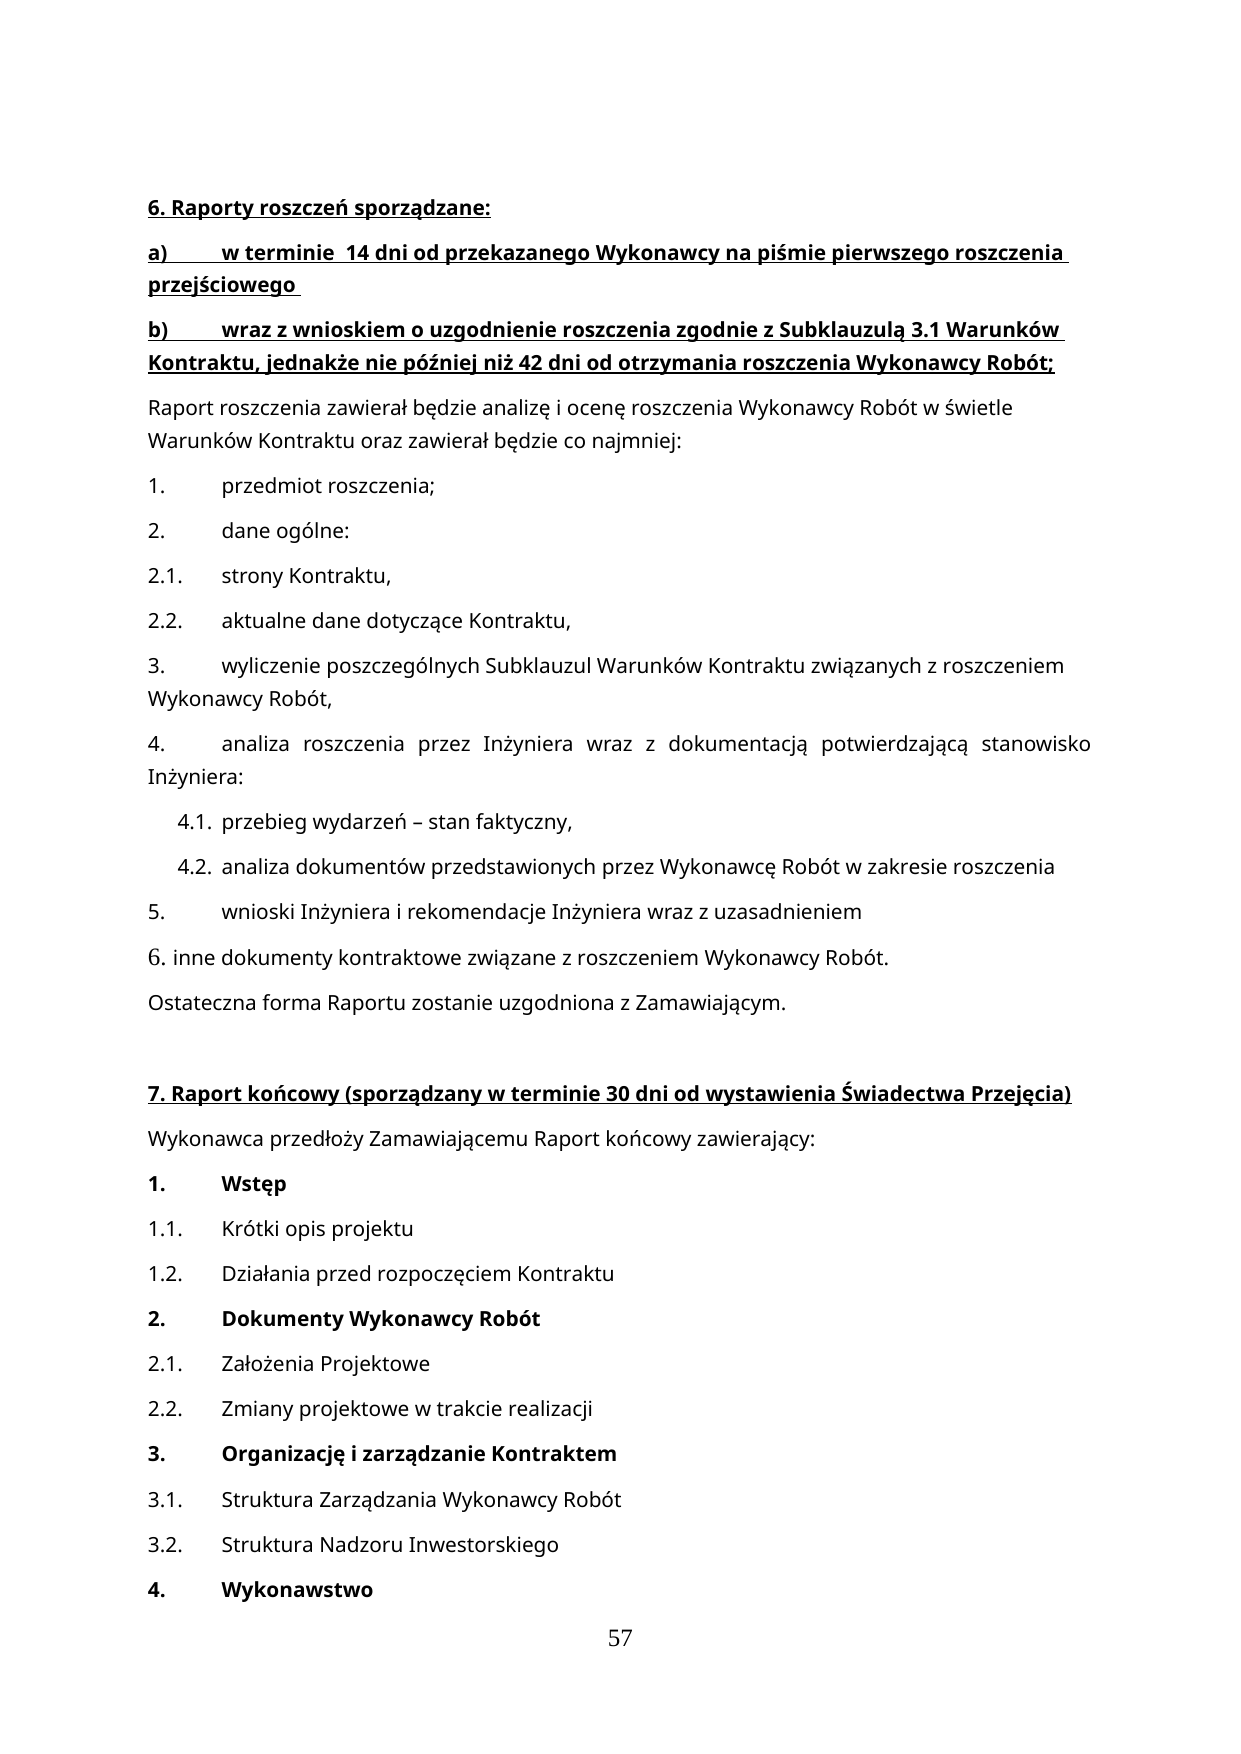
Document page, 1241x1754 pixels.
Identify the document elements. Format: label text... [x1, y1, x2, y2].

text 6. inne dokumenty kontraktowe związane z roszczeniem Wykonawcy Robót. [148, 942, 1092, 972]
text 1.1. Krótki opis projektu [148, 1214, 1092, 1242]
text 4. Wykonawstwo [148, 1575, 1092, 1603]
text 2.1. strony Kontraktu, [148, 561, 1092, 590]
text 4.2. analiza dokumentów przedstawionych przez Wykonawcę Robót w zakresie roszczenia [177, 852, 1092, 880]
text 4. analiza roszczenia przez Inżyniera wraz z dokumentacją potwierdzającą stanowisko Inżyniera: [148, 729, 1092, 790]
text 5. wnioski Inżyniera i rekomendacje Inżyniera wraz z uzasadnieniem [148, 897, 1092, 926]
text b) wraz z wnioskiem o uzgodnienie roszczenia zgodnie z Subklauzulą 3.1 Warunków Kontraktu, jednakże nie później niż 42 dni od otrzymania roszczenia Wykonawcy Robót; [148, 316, 1092, 377]
text 3. wyliczenie poszczególnych Subklauzul Warunków Kontraktu związanych z roszczeniem Wykonawcy Robót, [148, 651, 1092, 712]
text 3.2. Struktura Nadzoru Inwestorskiego [148, 1530, 1092, 1558]
text 1. Wstęp [148, 1169, 1092, 1197]
text 2. Dokumenty Wykonawcy Robót [148, 1304, 1092, 1333]
text 3.1. Struktura Zarządzania Wykonawcy Robót [148, 1485, 1092, 1513]
text 6. Raporty roszczeń sporządzane: [148, 193, 1092, 221]
text 4.1. przebieg wydarzeń – stan faktyczny, [177, 807, 1092, 835]
text 1. przedmiot roszczenia; [148, 471, 1092, 499]
text 2.1. Założenia Projektowe [148, 1349, 1092, 1378]
subtitle 7. Raport końcowy (sporządzany w terminie 30 dni od wystawienia Świadectwa Przejęcia) [148, 1079, 1092, 1107]
text Ostateczna forma Raportu zostanie uzgodniona z Zamawiającym. [148, 988, 1092, 1017]
text Wykonawca przedłoży Zamawiającemu Raport końcowy zawierający: [148, 1124, 1092, 1152]
text 3. Organizację i zarządzanie Kontraktem [148, 1439, 1092, 1468]
text a) w terminie 14 dni od przekazanego Wykonawcy na piśmie pierwszego roszczenia przejściowego [148, 238, 1092, 299]
text 1.2. Działania przed rozpoczęciem Kontraktu [148, 1259, 1092, 1288]
text 2.2. aktualne dane dotyczące Kontraktu, [148, 606, 1092, 635]
text 2. dane ogólne: [148, 516, 1092, 544]
text 2.2. Zmiany projektowe w trakcie realizacji [148, 1394, 1092, 1423]
text Raport roszczenia zawierał będzie analizę i ocenę roszczenia Wykonawcy Robót w świetle Warunków Kontraktu oraz zawierał będzie co najmniej: [148, 393, 1092, 454]
